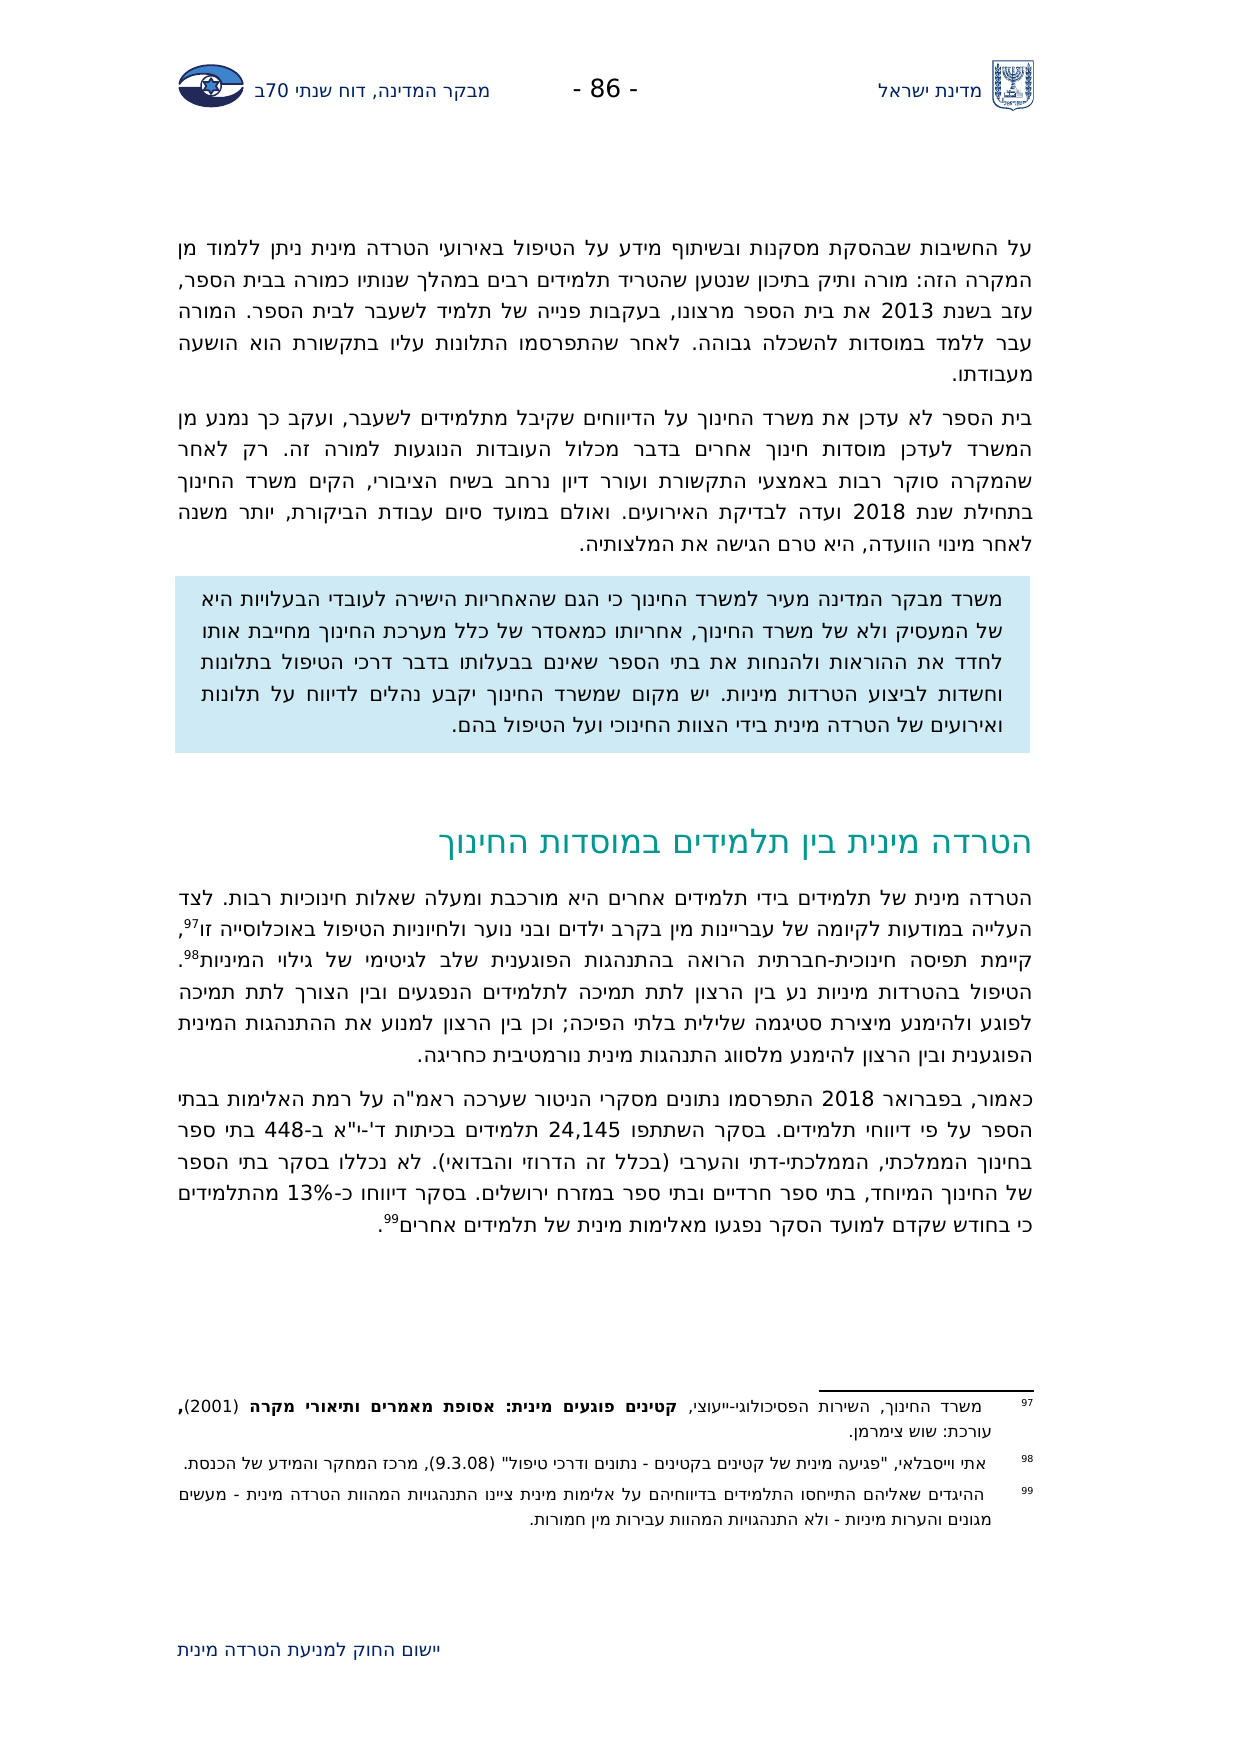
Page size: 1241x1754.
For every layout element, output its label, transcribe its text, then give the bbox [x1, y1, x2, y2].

text הטרדה מינית בין תלמידים במוסדות החינוך [177, 823, 1033, 862]
text משרד מבקר המדינה מעיר למשרד החינוך כי הגם שהאחריות הישירה לעובדי הבעלויות היא של המעסיק ולא של משרד החינוך, אחריותו כמאסדר של כלל מערכת החינוך מחייבת אותו לחדד את ההוראות ולהנחות את בתי הספר שאינם בבעלותו בדבר דרכי הטיפול בתלונות וחשדות לביצוע הטרדות מיניות. יש מקום שמשרד החינוך יקבע נהלים לדיווח על תלונות ואירועים של הטרדה מינית בידי הצוות החינוכי ועל הטיפול בהם. [178, 579, 1027, 750]
text כאמור, בפברואר 2018 התפרסמו נתונים מסקרי הניטור שערכה ראמ"ה על רמת האלימות בבתי הספר על פי דיווחי תלמידים. בסקר השתתפו 24,145 תלמידים בכיתות ד'-י"א ב-448 בתי ספר בחינוך הממלכתי, הממלכתי-דתי והערבי (בכלל זה הדרוזי והבדואי). לא נכללו בסקר בתי הספר של החינוך המיוחד, בתי ספר חרדיים ובתי ספר במזרח ירושלים. בסקר דיווחו כ-13% מהתלמידים כי בחודש שקדם למועד הסקר נפגעו מאלימות מינית של תלמידים אחרים. [177, 1087, 1033, 1237]
text על החשיבות שבהסקת מסקנות ובשיתוף מידע על הטיפול באירועי הטרדה מינית ניתן ללמוד מן המקרה הזה: מורה ותיק בתיכון שנטען שהטריד תלמידים רבים במהלך שנותיו כמורה בבית הספר, עזב בשנת 2013 את בית הספר מרצונו, בעקבות פנייה של תלמיד לשעבר לבית הספר. המורה עבר ללמד במוסדות להשכלה גבוהה. לאחר שהתפרסמו התלונות עליו בתקשורת הוא הושעה מעבודתו. [177, 236, 1033, 386]
text בית הספר לא עדכן את משרד החינוך על הדיווחים שקיבל מתלמידים לשעבר, ועקב כך נמנע מן המשרד לעדכן מוסדות חינוך אחרים בדבר מכלול העובדות הנוגעות למורה זה. רק לאחר שהמקרה סוקר רבות באמצעי התקשורת ועורר דיון נרחב בשיח הציבורי, הקים משרד החינוך בתחילת שנת 2018 ועדה לבדיקת האירועים. ואולם במועד סיום עבודת הביקורת, יותר משנה לאחר מינוי הוועדה, היא טרם הגישה את המלצותיה. [177, 406, 1033, 556]
text הטרדה מינית של תלמידים בידי תלמידים אחרים היא מורכבת ומעלה שאלות חינוכיות רבות. לצד העלייה במודעות לקיומה של עבריינות מין בקרב ילדים ובני נוער ולחיוניות הטיפול באוכלוסייה זו, קיימת תפיסה חינוכית-חברתית הרואה בהתנהגות הפוגענית שלב לגיטימי של גילוי המיניות. הטיפול בהטרדות מיניות נע בין הרצון לתת תמיכה לתלמידים הנפגעים ובין הצורך לתת תמיכה לפוגע ולהימנע מיצירת סטיגמה שלילית בלתי הפיכה; וכן בין הרצון למנוע את ההתנהגות המינית הפוגענית ובין הרצון להימנע מלסווג התנהגות מינית נורמטיבית כחריגה. [177, 886, 1033, 1067]
